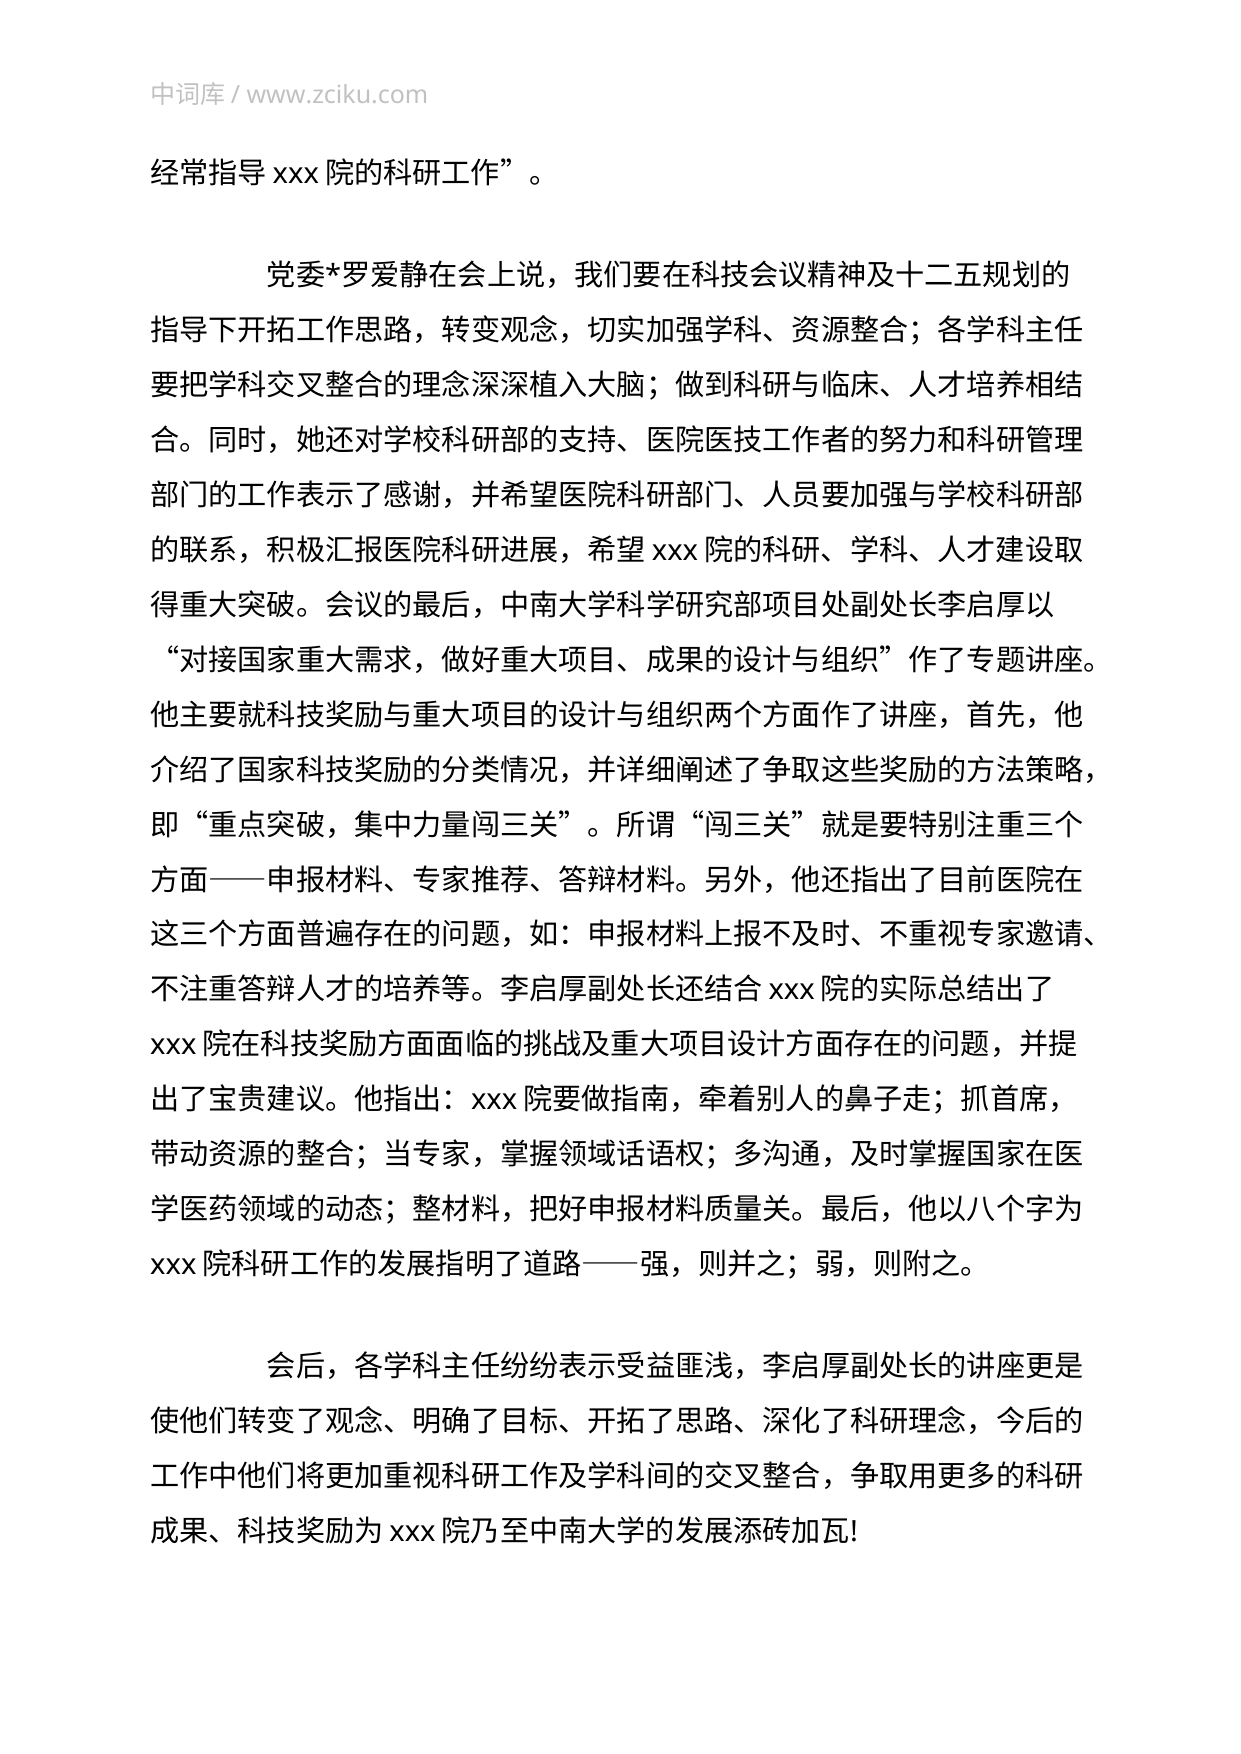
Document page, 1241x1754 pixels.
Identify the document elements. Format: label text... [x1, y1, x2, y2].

text 党委*罗爱静在会上说，我们要在科技会议精神及十二五规划的指导下开拓工作思路，转变观念，切实加强学科、资源整合；各学科主任要把学科交叉整合的理念深深植入大脑；做到科研与临床、人才培养相结合。同时，她还对学校科研部的支持、医院医技工作者的努力和科研管理部门的工作表示了感谢，并希望医院科研部门、人员要加强与学校科研部的联系，积极汇报医院科研进展，希望xxx院的科研、学科、人才建设取得重大突破。会议的最后，中南大学科学研究部项目处副处长李启厚以“对接国家重大需求，做好重大项目、成果的设计与组织”作了专题讲座。他主要就科技奖励与重大项目的设计与组织两个方面作了讲座，首先，他介绍了国家科技奖励的分类情况，并详细阐述了争取这些奖励的方法策略，即“重点突破，集中力量闯三关”。所谓“闯三关”就是要特别注重三个方面——申报材料、专家推荐、答辩材料。另外，他还指出了目前医院在这三个方面普遍存在的问题，如：申报材料上报不及时、不重视专家邀请、不注重答辩人才的培养等。李启厚副处长还结合xxx院的实际总结出了xxx院在科技奖励方面面临的挑战及重大项目设计方面存在的问题，并提出了宝贵建议。他指出：xxx院要做指南，牵着别人的鼻子走；抓首席，带动资源的整合；当专家，掌握领域话语权；多沟通，及时掌握国家在医学医药领域的动态；整材料，把好申报材料质量关。最后，他以八个字为xxx院科研工作的发展指明了道路——强，则并之；弱，则附之。 [150, 252, 1090, 1283]
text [150, 150, 1090, 192]
text 会后，各学科主任纷纷表示受益匪浅，李启厚副处长的讲座更是使他们转变了观念、明确了目标、开拓了思路、深化了科研理念，今后的工作中他们将更加重视科研工作及学科间的交叉整合，争取用更多的科研成果、科技奖励为xxx院乃至中南大学的发展添砖加瓦! [150, 1343, 1090, 1550]
